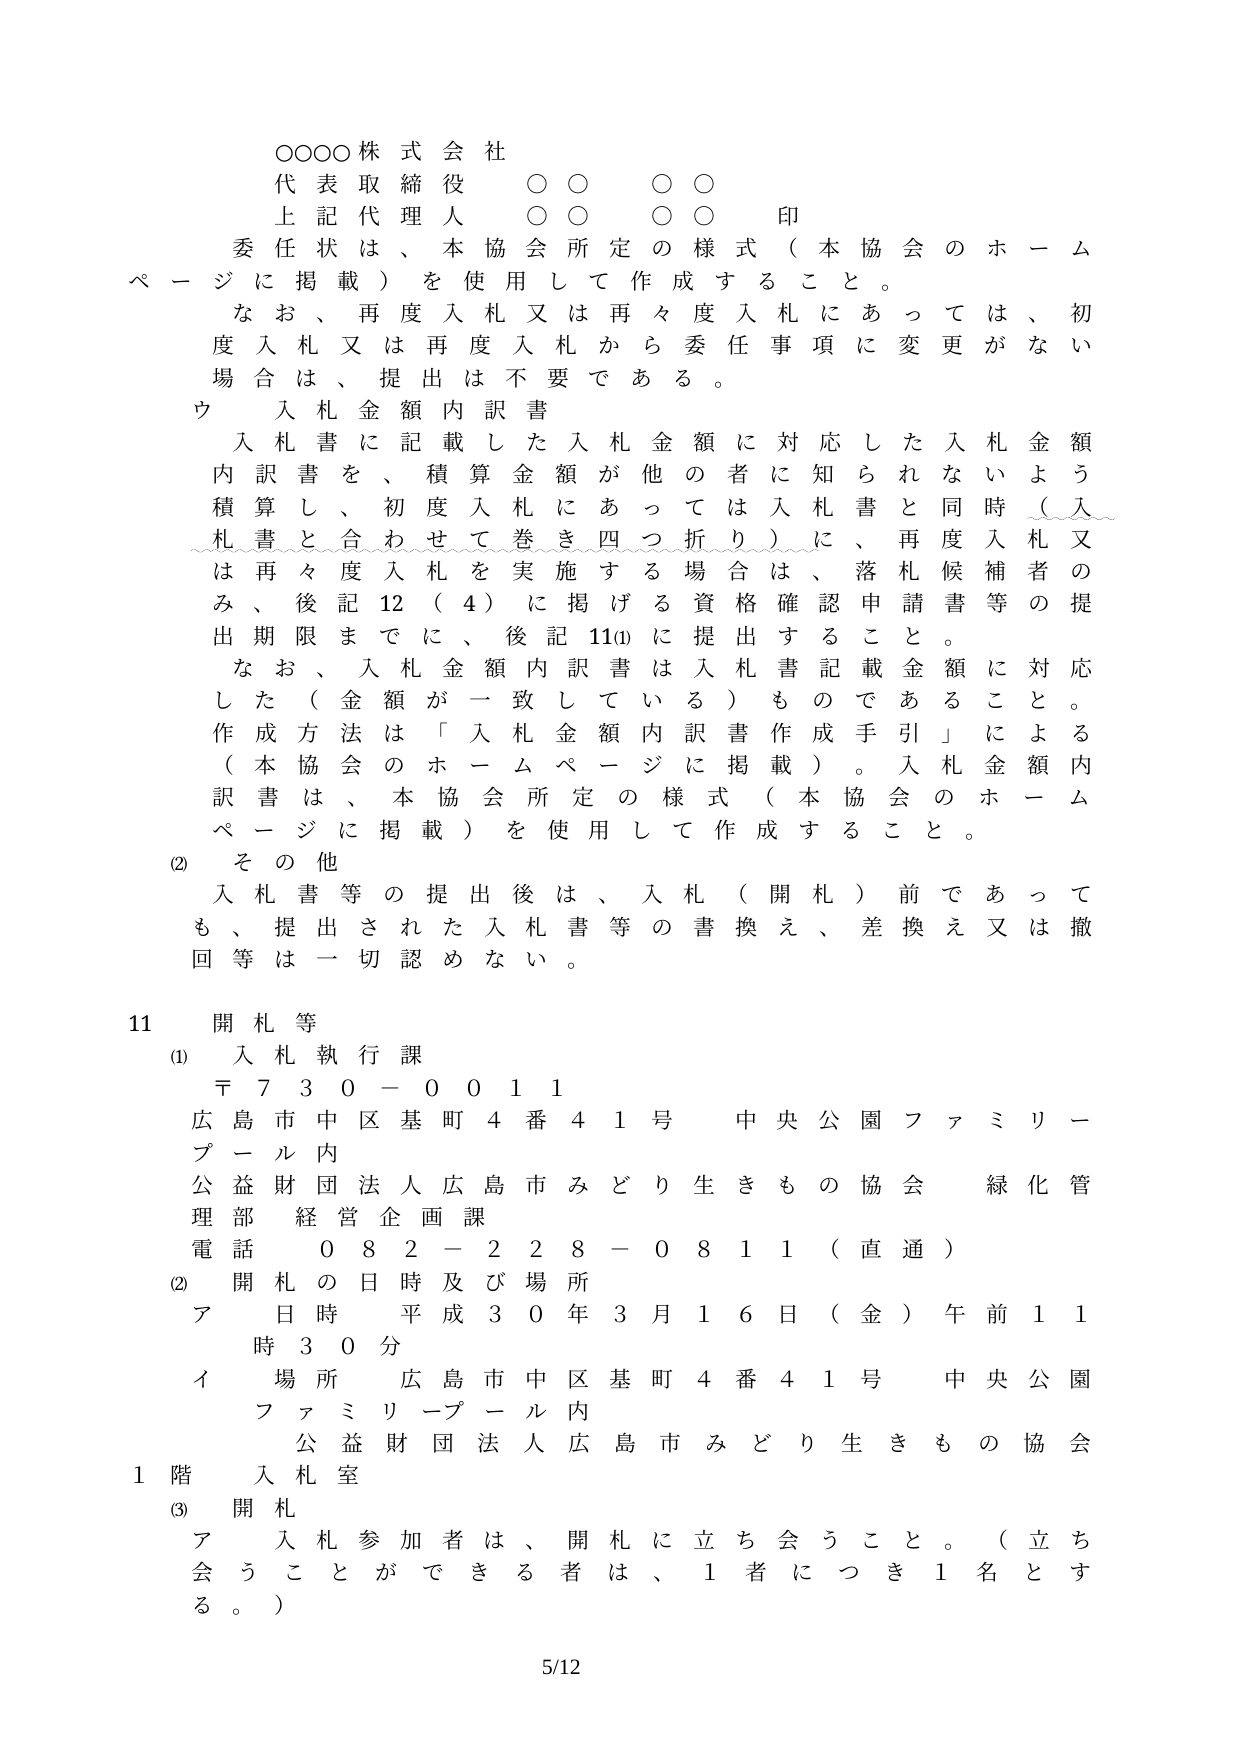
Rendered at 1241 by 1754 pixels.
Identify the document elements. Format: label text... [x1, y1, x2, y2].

text ア 入札参加者は、開札に立ち会うこと。（立ち会うことができる者は、１者につき１名とする。） [170, 1523, 1112, 1620]
text なお、入札金額内訳書は入札書記載金額に対応した（金額が一致している）ものであること。作成方法は「入札金額内訳書作成手引」による（本協会のホームページに掲載）。入札金額内訳書は、本協会所定の様式（本協会のホームページに掲載）を使用して作成すること。 [191, 651, 1112, 845]
text ⑶ 開札 [149, 1491, 1112, 1523]
text 上記代理人 ○○ ○○ 印 [191, 199, 1112, 231]
text ⑵ 開札の日時及び場所 [149, 1264, 1112, 1297]
text ウ 入札金額内訳書 [128, 393, 1112, 425]
text ア 日時 平成３０年３月１６日（金）午前１１時３０分 [170, 1297, 1112, 1361]
text 電話 ０８２－２２８－０８１１（直通） [186, 1232, 1112, 1264]
text 入札書に記載した入札金額に対応した入札金額内訳書を、積算金額が他の者に知られないよう積算し、初度入札にあっては入札書と同時（入札書と合わせて巻き四つ折り）に、再度入札又は再々度入札を実施する場合は、落札候補者のみ、後記12（4）に掲げる資格確認申請書等の提出期限までに、後記11⑴に提出すること。 [191, 425, 1112, 651]
text 広島市中区基町４番４１号 中央公園ファミリープール内 [186, 1103, 1112, 1168]
text なお、再度入札又は再々度入札にあっては、初度入札又は再度入札から委任事項に変更がない場合は、提出は不要である。 [191, 296, 1112, 393]
text 入札書等の提出後は、入札（開札）前であっても、提出された入札書等の書換え、差換え又は撤回等は一切認めない。 [170, 877, 1112, 974]
text イ 場所 広島市中区基町４番４１号 中央公園ファミリープール内 [170, 1361, 1112, 1426]
text ⑵ その他 [149, 845, 1112, 877]
text 公益財団法人広島市みどり生きもの協会 緑化管理部 経営企画課 [186, 1168, 1112, 1232]
text ○○○○株式会社 [191, 134, 1112, 167]
text ⑴ 入札執行課 [149, 1038, 1112, 1071]
text 11 開札等 [128, 1006, 1112, 1038]
text 代表取締役 ○○ ○○ [191, 167, 1112, 199]
text 委任状は、本協会所定の様式（本協会のホームページに掲載）を使用して作成すること。 [128, 231, 1112, 296]
text 〒７３０－００１１ [128, 1071, 1112, 1103]
text 公益財団法人広島市みどり生きもの協会 １階 入札室 [128, 1426, 1112, 1491]
